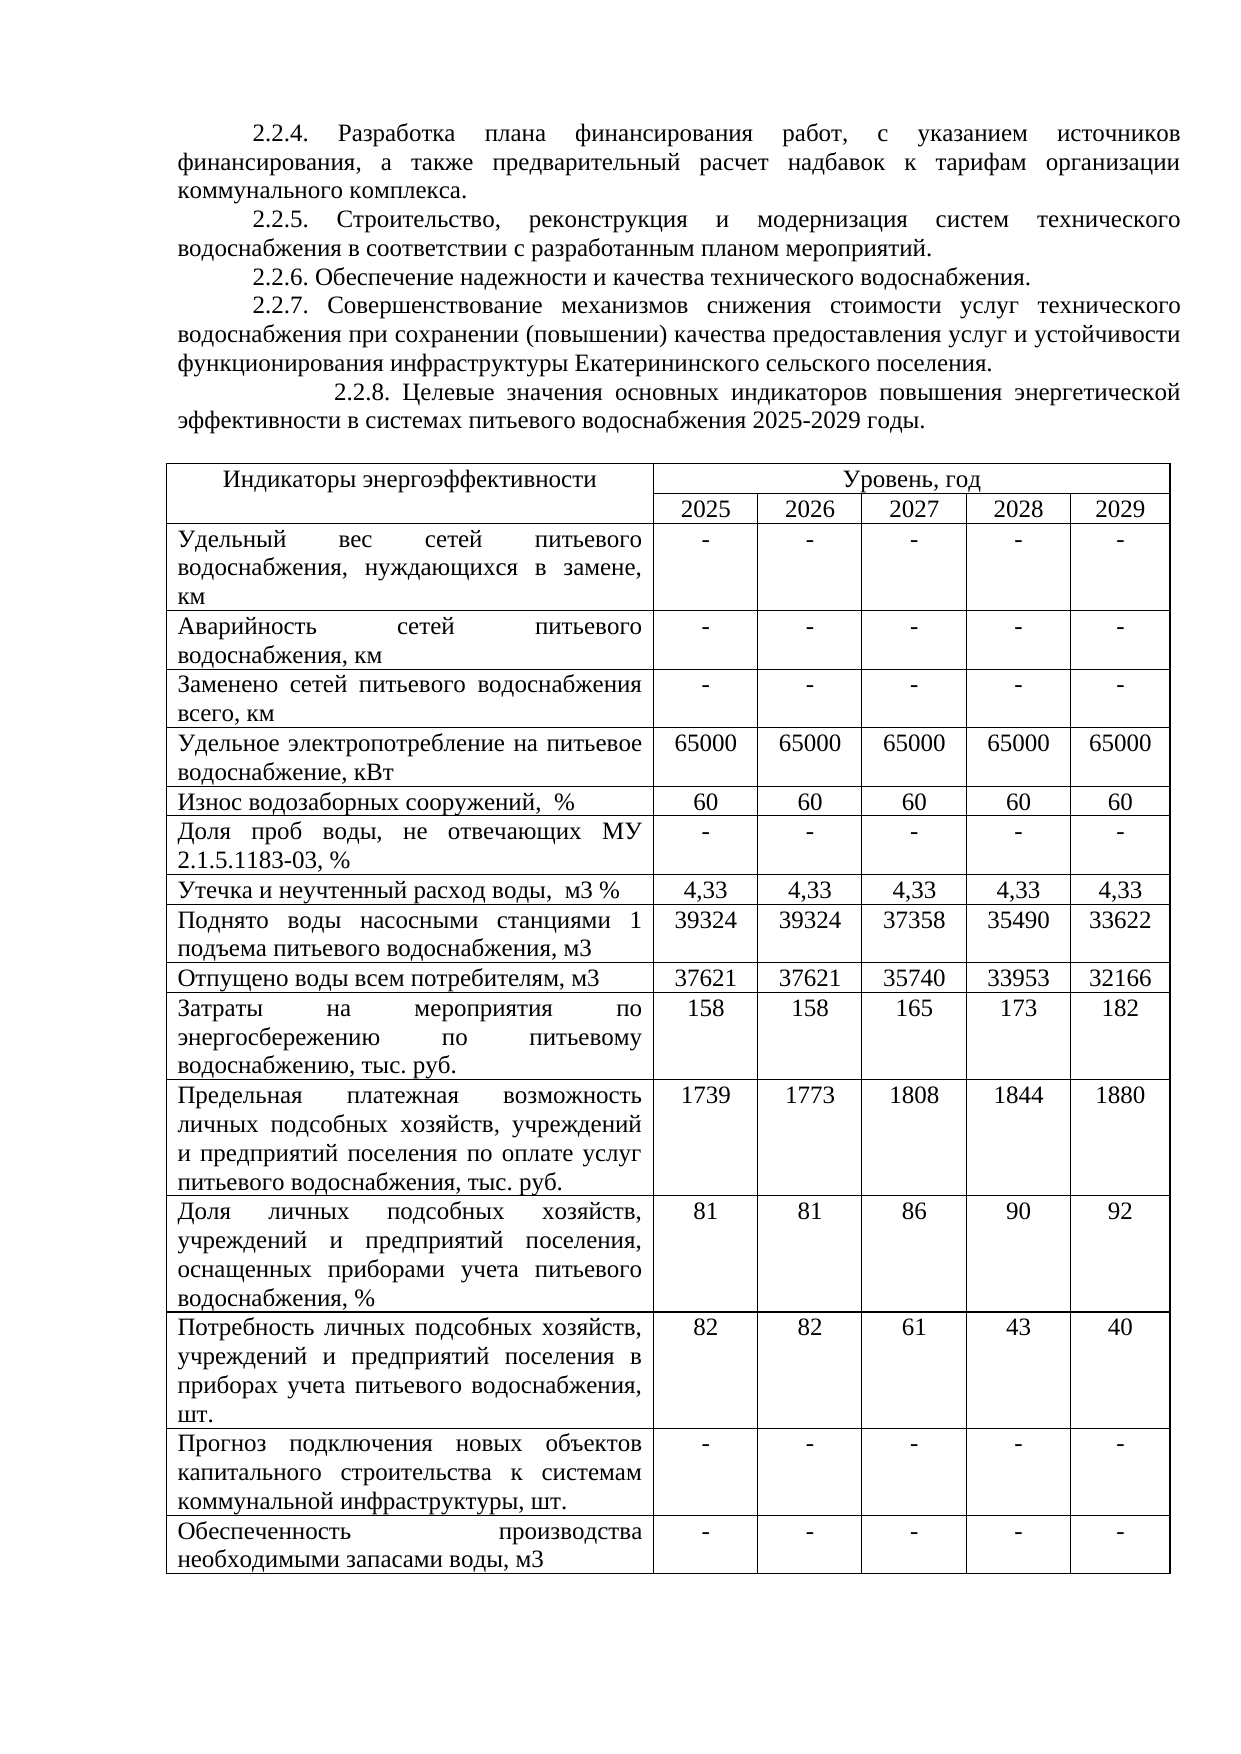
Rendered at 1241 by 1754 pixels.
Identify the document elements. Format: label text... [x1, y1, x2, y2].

table_cell - [862, 816, 966, 874]
table_header Индикаторы энергоэффективности [167, 464, 653, 523]
table_cell - [967, 1429, 1070, 1515]
table_cell - [758, 1429, 861, 1515]
table_cell - [654, 524, 757, 610]
table_cell - [967, 1516, 1070, 1573]
table_cell 65000 [967, 728, 1070, 786]
table_cell 4,33 [967, 875, 1070, 904]
table_cell 37621 [654, 963, 757, 992]
table_cell 65000 [862, 728, 966, 786]
table_cell Удельный вес сетей питьевого водоснабжения, нуждающихся в замене, км [167, 524, 653, 610]
text 2.2.7. Совершенствование механизмов снижения стоимости услуг технического водоснабжения при сохранении (повышении) качества предоставления услуг и устойчивости функционирования инфраструктуры Екатерининского сельского поселения. [177, 291, 1181, 377]
table_cell 82 [654, 1313, 757, 1427]
table_cell 2027 [862, 494, 966, 523]
table_cell - [1071, 670, 1169, 727]
table_cell 2026 [758, 494, 861, 523]
table_cell 4,33 [1071, 875, 1169, 904]
table_cell 65000 [1071, 728, 1169, 786]
table_cell Предельная платежная возможность личных подсобных хозяйств, учреждений и предприятий поселения по оплате услуг питьевого водоснабжения, тыс. руб. [167, 1080, 653, 1195]
table_cell - [967, 670, 1070, 727]
table_cell 4,33 [758, 875, 861, 904]
text 2.2.8. Целевые значения основных индикаторов повышения энергетической эффективности в системах питьевого водоснабжения 2025-2029 годы. [177, 377, 1181, 434]
table_cell 182 [1071, 993, 1169, 1079]
table_cell 33622 [1071, 905, 1169, 962]
table_cell - [862, 1429, 966, 1515]
table_cell Износ водозаборных сооружений, % [167, 787, 653, 815]
table_cell Затраты на мероприятия по энергосбережению по питьевому водоснабжению, тыс. руб. [167, 993, 653, 1079]
table_cell 158 [758, 993, 861, 1079]
table_cell 60 [758, 787, 861, 815]
table_cell 60 [967, 787, 1070, 815]
table_cell 2025 [654, 494, 757, 523]
table_cell - [758, 816, 861, 874]
table_cell Доля проб воды, не отвечающих МУ 2.1.5.1183-03, % [167, 816, 653, 874]
table_cell 90 [967, 1196, 1070, 1311]
table_cell 1880 [1071, 1080, 1169, 1195]
table_header Уровень, год [654, 464, 1169, 493]
table_cell 4,33 [654, 875, 757, 904]
text 2.2.6. Обеспечение надежности и качества технического водоснабжения. [177, 262, 1181, 291]
table_cell - [862, 524, 966, 610]
table_cell - [967, 524, 1070, 610]
table_cell Потребность личных подсобных хозяйств, учреждений и предприятий поселения в приборах учета питьевого водоснабжения, шт. [167, 1313, 653, 1427]
table_cell 35740 [862, 963, 966, 992]
table_cell 86 [862, 1196, 966, 1311]
table_cell - [758, 1516, 861, 1573]
table_cell 60 [1071, 787, 1169, 815]
table_cell Прогноз подключения новых объектов капитального строительства к системам коммунальной инфраструктуры, шт. [167, 1429, 653, 1515]
table_cell 2028 [967, 494, 1070, 523]
table_cell 1808 [862, 1080, 966, 1195]
table_cell - [1071, 524, 1169, 610]
table_cell Утечка и неучтенный расход воды, м3 % [167, 875, 653, 904]
table_cell 32166 [1071, 963, 1169, 992]
table_cell - [862, 670, 966, 727]
table_cell - [654, 816, 757, 874]
table_cell - [758, 524, 861, 610]
table_cell - [967, 816, 1070, 874]
table_cell 92 [1071, 1196, 1169, 1311]
table_cell 37621 [758, 963, 861, 992]
table_cell 158 [654, 993, 757, 1079]
table_cell - [1071, 1429, 1169, 1515]
table_cell - [1071, 816, 1169, 874]
table_cell - [654, 670, 757, 727]
table_cell Заменено сетей питьевого водоснабжения всего, км [167, 670, 653, 727]
table_cell 35490 [967, 905, 1070, 962]
table_cell 61 [862, 1313, 966, 1427]
table_cell Обеспеченность производства необходимыми запасами воды, м3 [167, 1516, 653, 1573]
table_cell - [967, 611, 1070, 668]
table_cell 37358 [862, 905, 966, 962]
table_cell - [654, 611, 757, 668]
table_cell 2029 [1071, 494, 1169, 523]
text 2.2.5. Строительство, реконструкция и модернизация систем технического водоснабжения в соответствии с разработанным планом мероприятий. [177, 204, 1181, 262]
table_cell 4,33 [862, 875, 966, 904]
table_cell 65000 [758, 728, 861, 786]
table_cell 40 [1071, 1313, 1169, 1427]
table_cell 81 [654, 1196, 757, 1311]
table_cell 1773 [758, 1080, 861, 1195]
table_cell - [758, 670, 861, 727]
table_cell 60 [862, 787, 966, 815]
table_cell Отпущено воды всем потребителям, м3 [167, 963, 653, 992]
table_cell - [1071, 1516, 1169, 1573]
table_cell - [862, 1516, 966, 1573]
table_cell - [1071, 611, 1169, 668]
table_cell 1844 [967, 1080, 1070, 1195]
table_cell - [862, 611, 966, 668]
table_cell - [654, 1516, 757, 1573]
table_cell 82 [758, 1313, 861, 1427]
table_cell Аварийность сетей питьевого водоснабжения, км [167, 611, 653, 668]
table_cell 39324 [758, 905, 861, 962]
table_cell 33953 [967, 963, 1070, 992]
table_cell - [654, 1429, 757, 1515]
table_cell 65000 [654, 728, 757, 786]
table_cell 173 [967, 993, 1070, 1079]
table_cell Доля личных подсобных хозяйств, учреждений и предприятий поселения, оснащенных приборами учета питьевого водоснабжения, % [167, 1196, 653, 1311]
text 2.2.4. Разработка плана финансирования работ, с указанием источников финансирования, а также предварительный расчет надбавок к тарифам организации коммунального комплекса. [177, 118, 1181, 204]
table_cell Удельное электропотребление на питьевое водоснабжение, кВт [167, 728, 653, 786]
table_cell 39324 [654, 905, 757, 962]
table_cell - [758, 611, 861, 668]
table_cell 1739 [654, 1080, 757, 1195]
table_cell Поднято воды насосными станциями 1 подъема питьевого водоснабжения, м3 [167, 905, 653, 962]
table_cell 81 [758, 1196, 861, 1311]
table_cell 165 [862, 993, 966, 1079]
table_cell 43 [967, 1313, 1070, 1427]
table_cell 60 [654, 787, 757, 815]
